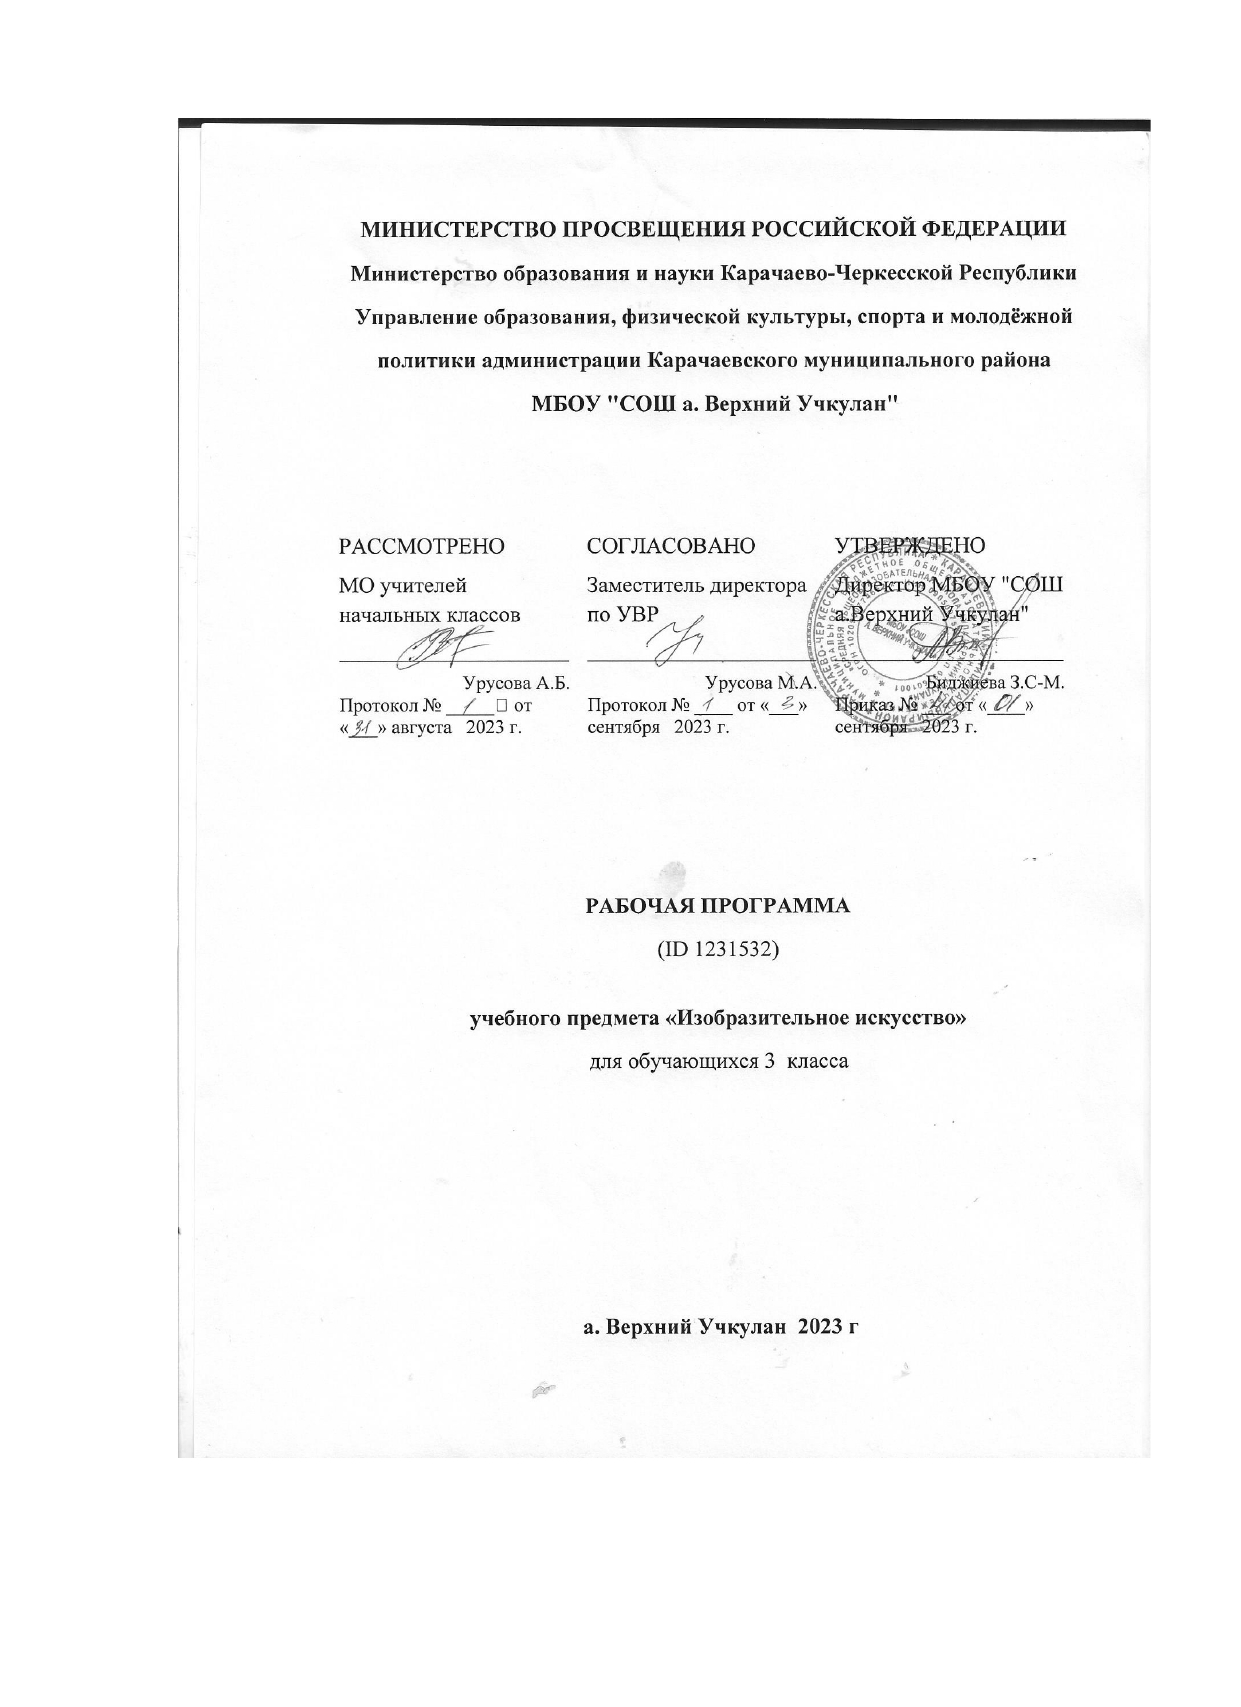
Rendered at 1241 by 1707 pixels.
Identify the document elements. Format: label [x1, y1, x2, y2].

picture [177, 118, 1151, 1458]
